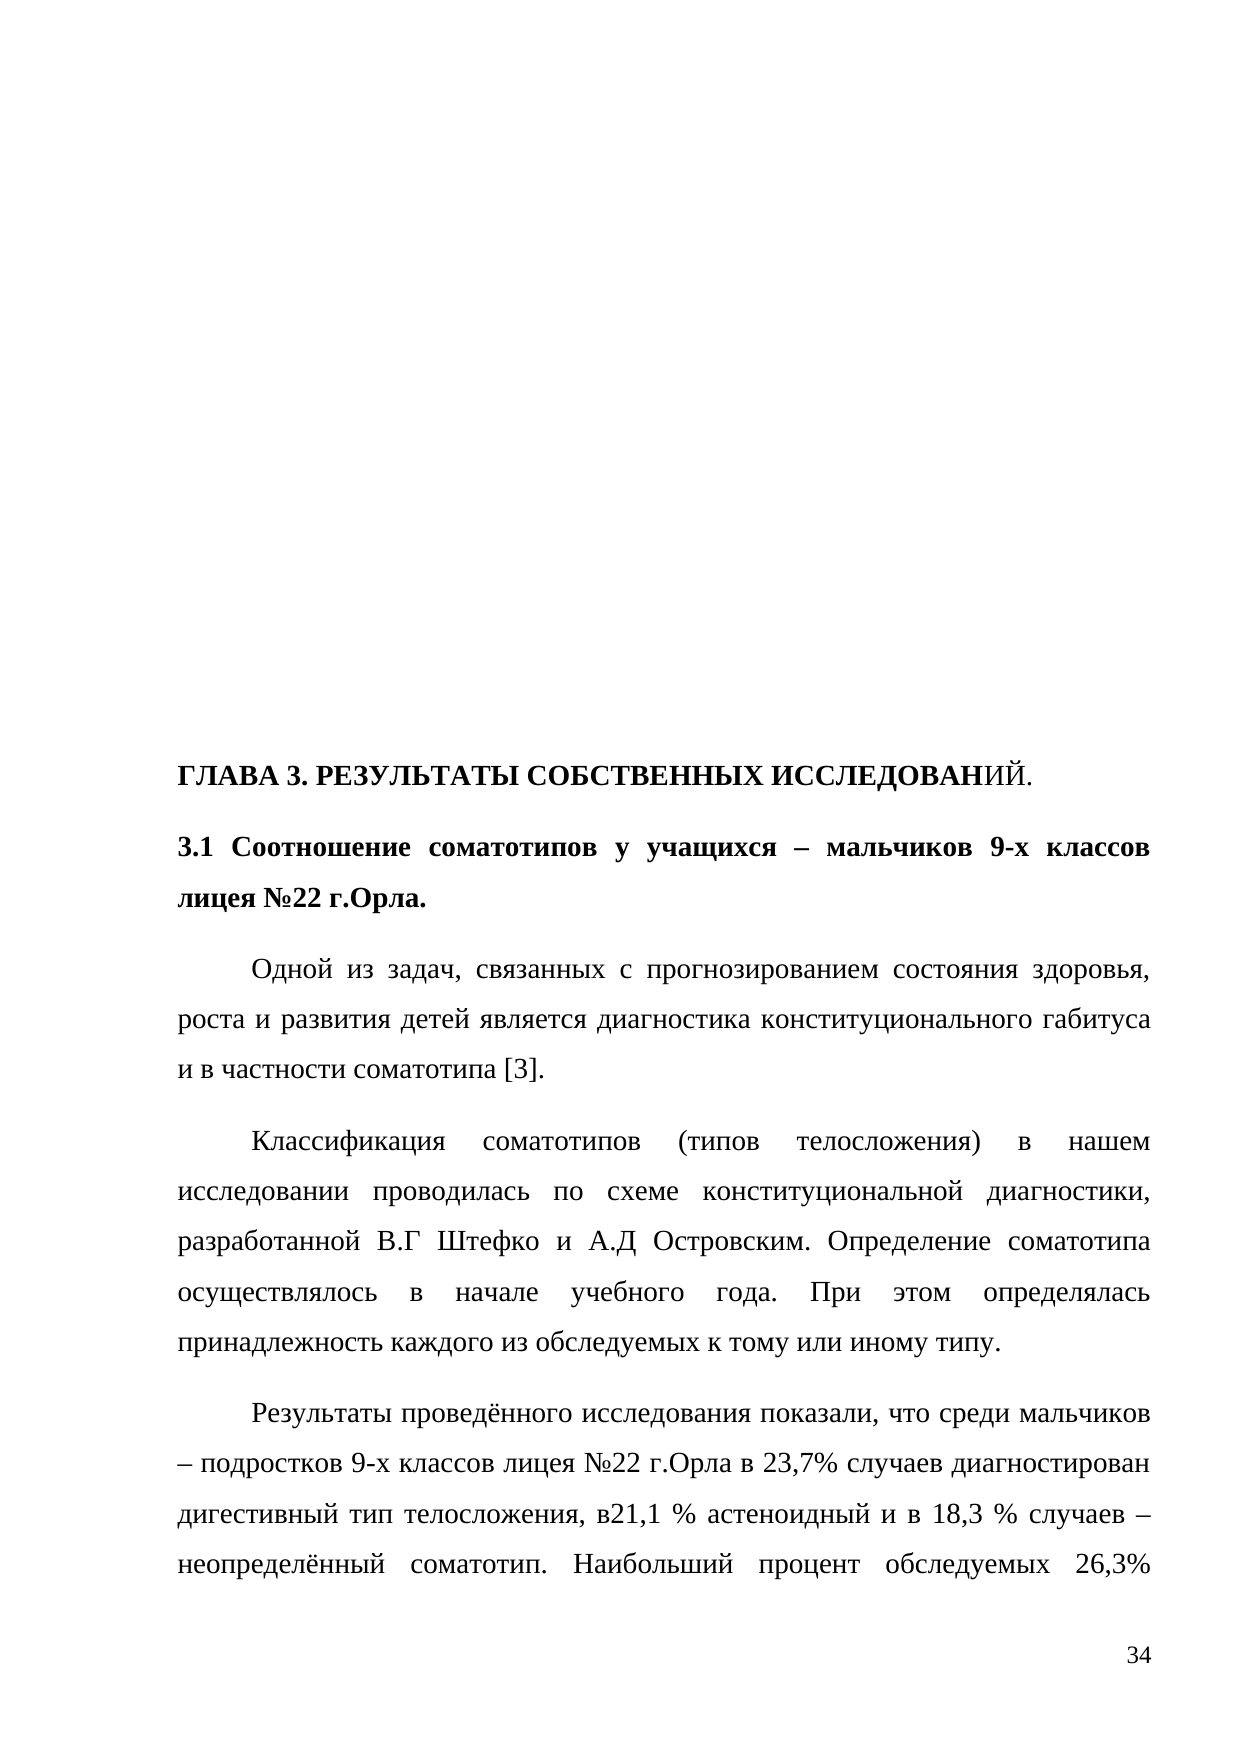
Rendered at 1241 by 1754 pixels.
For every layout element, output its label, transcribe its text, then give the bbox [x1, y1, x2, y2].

text ГЛАВА 3. РЕЗУЛЬТАТЫ СОБСТВЕННЫХ ИССЛЕДОВАНИЙ. [177, 758, 1152, 792]
text Одной из задач, связанных с прогнозированием состояния здоровья, роста и развития детей является диагностика конституционального габитуса и в частности соматотипа [3]. [177, 951, 1152, 1085]
text 3.1 Соотношение соматотипов у учащихся – мальчиков 9-х классов лицея №22 г.Орла. [177, 829, 1152, 913]
text Классификация соматотипов (типов телосложения) в нашем исследовании проводилась по схеме конституциональной диагностики, разработанной В.Г Штефко и А.Д Островским. Определение соматотипа осуществлялось в начале учебного года. При этом определялась принадлежность каждого из обследуемых к тому или иному типу. [177, 1123, 1152, 1358]
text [177, 1395, 1152, 1580]
